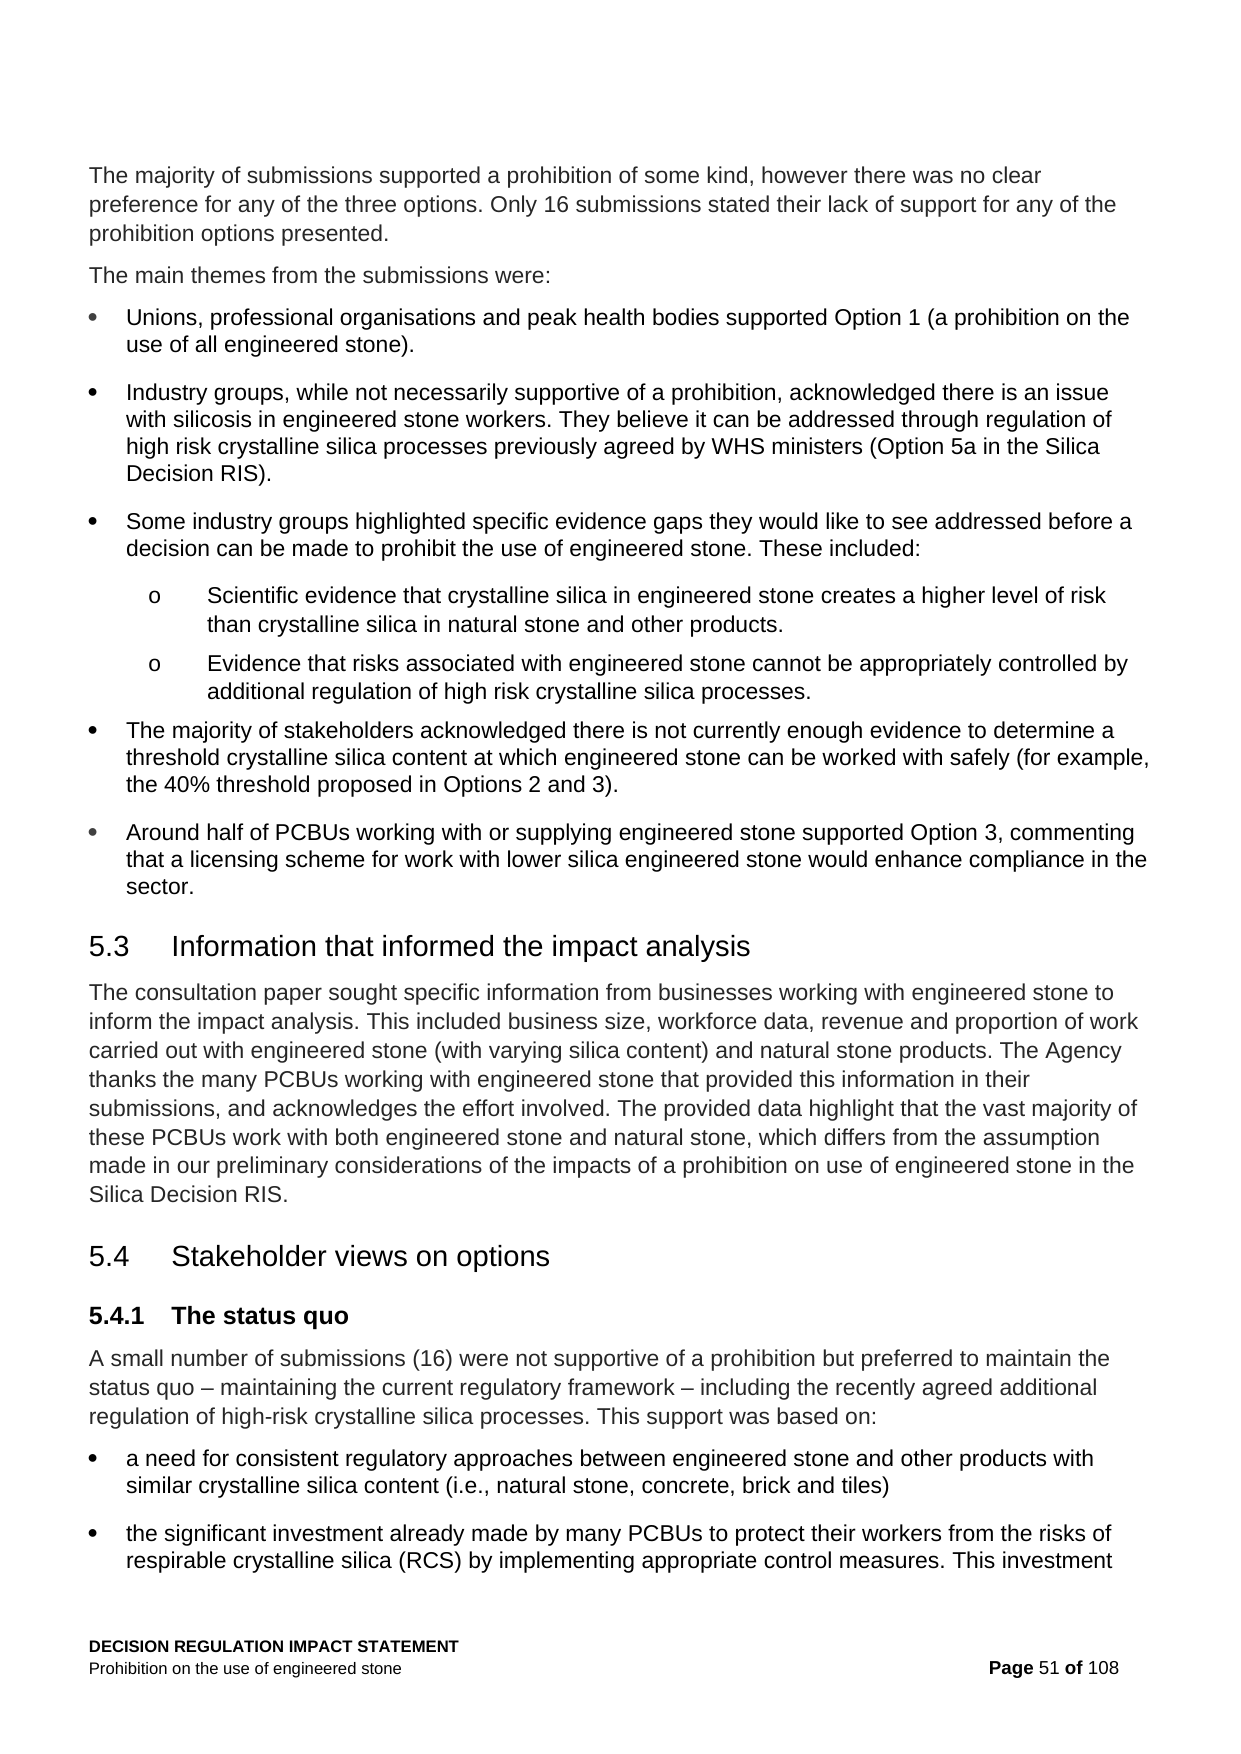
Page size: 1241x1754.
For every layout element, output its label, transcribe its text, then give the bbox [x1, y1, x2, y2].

text Evidence that risks associated with engineered stone cannot be appropriately controlled by additional regulation of high risk crystalline silica processes. [148, 649, 1152, 704]
subtitle The status quo [89, 1301, 1152, 1330]
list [89, 1520, 1152, 1574]
list The majority of stakeholders acknowledged there is not currently enough evidence to determine a threshold crystalline silica content at which engineered stone can be worked with safely (for example, the 40% threshold proposed in Options 2 and 3). [89, 717, 1152, 798]
list Some industry groups highlighted specific evidence gaps they would like to see addressed before a decision can be made to prohibit the use of engineered stone. These included: [89, 507, 1152, 562]
list Unions, professional organisations and peak health bodies supported Option 1 (a prohibition on the use of all engineered stone). [89, 303, 1152, 357]
list a need for consistent regulatory approaches between engineered stone and other products with similar crystalline silica content (i.e., natural stone, concrete, brick and tiles) [89, 1445, 1152, 1499]
list Industry groups, while not necessarily supportive of a prohibition, acknowledged there is an issue with silicosis in engineered stone workers. They believe it can be addressed through regulation of high risk crystalline silica processes previously agreed by WHS ministers (Option 5a in the Silica Decision RIS). [89, 378, 1152, 487]
text The consultation paper sought specific information from businesses working with engineered stone to inform the impact analysis. This included business size, workforce data, revenue and proportion of work carried out with engineered stone (with varying silica content) and natural stone products. The Agency thanks the many PCBUs working with engineered stone that provided this information in their submissions, and acknowledges the effort involved. The provided data highlight that the vast majority of these PCBUs work with both engineered stone and natural stone, which differs from the assumption made in our preliminary considerations of the impacts of a prohibition on use of engineered stone in the Silica Decision RIS. [89, 979, 1152, 1208]
text The majority of submissions supported a prohibition of some kind, however there was no clear preference for any of the three options. Only 16 submissions stated their lack of support for any of the prohibition options presented. [89, 162, 1152, 247]
list Around half of PCBUs working with or supplying engineered stone supported Option 3, commenting that a licensing scheme for work with lower silica engineered stone would enhance compliance in the sector. [89, 819, 1152, 900]
subtitle Stakeholder views on options [89, 1239, 1152, 1273]
subtitle Information that informed the impact analysis [89, 929, 1152, 963]
text A small number of submissions (16) were not supportive of a prohibition but preferred to maintain the status quo – maintaining the current regulatory framework – including the recently agreed additional regulation of high-risk crystalline silica processes. This support was based on: [89, 1345, 1152, 1430]
text The main themes from the submissions were: [89, 262, 1152, 288]
text Scientific evidence that crystalline silica in engineered stone creates a higher level of risk than crystalline silica in natural stone and other products. [148, 582, 1152, 637]
